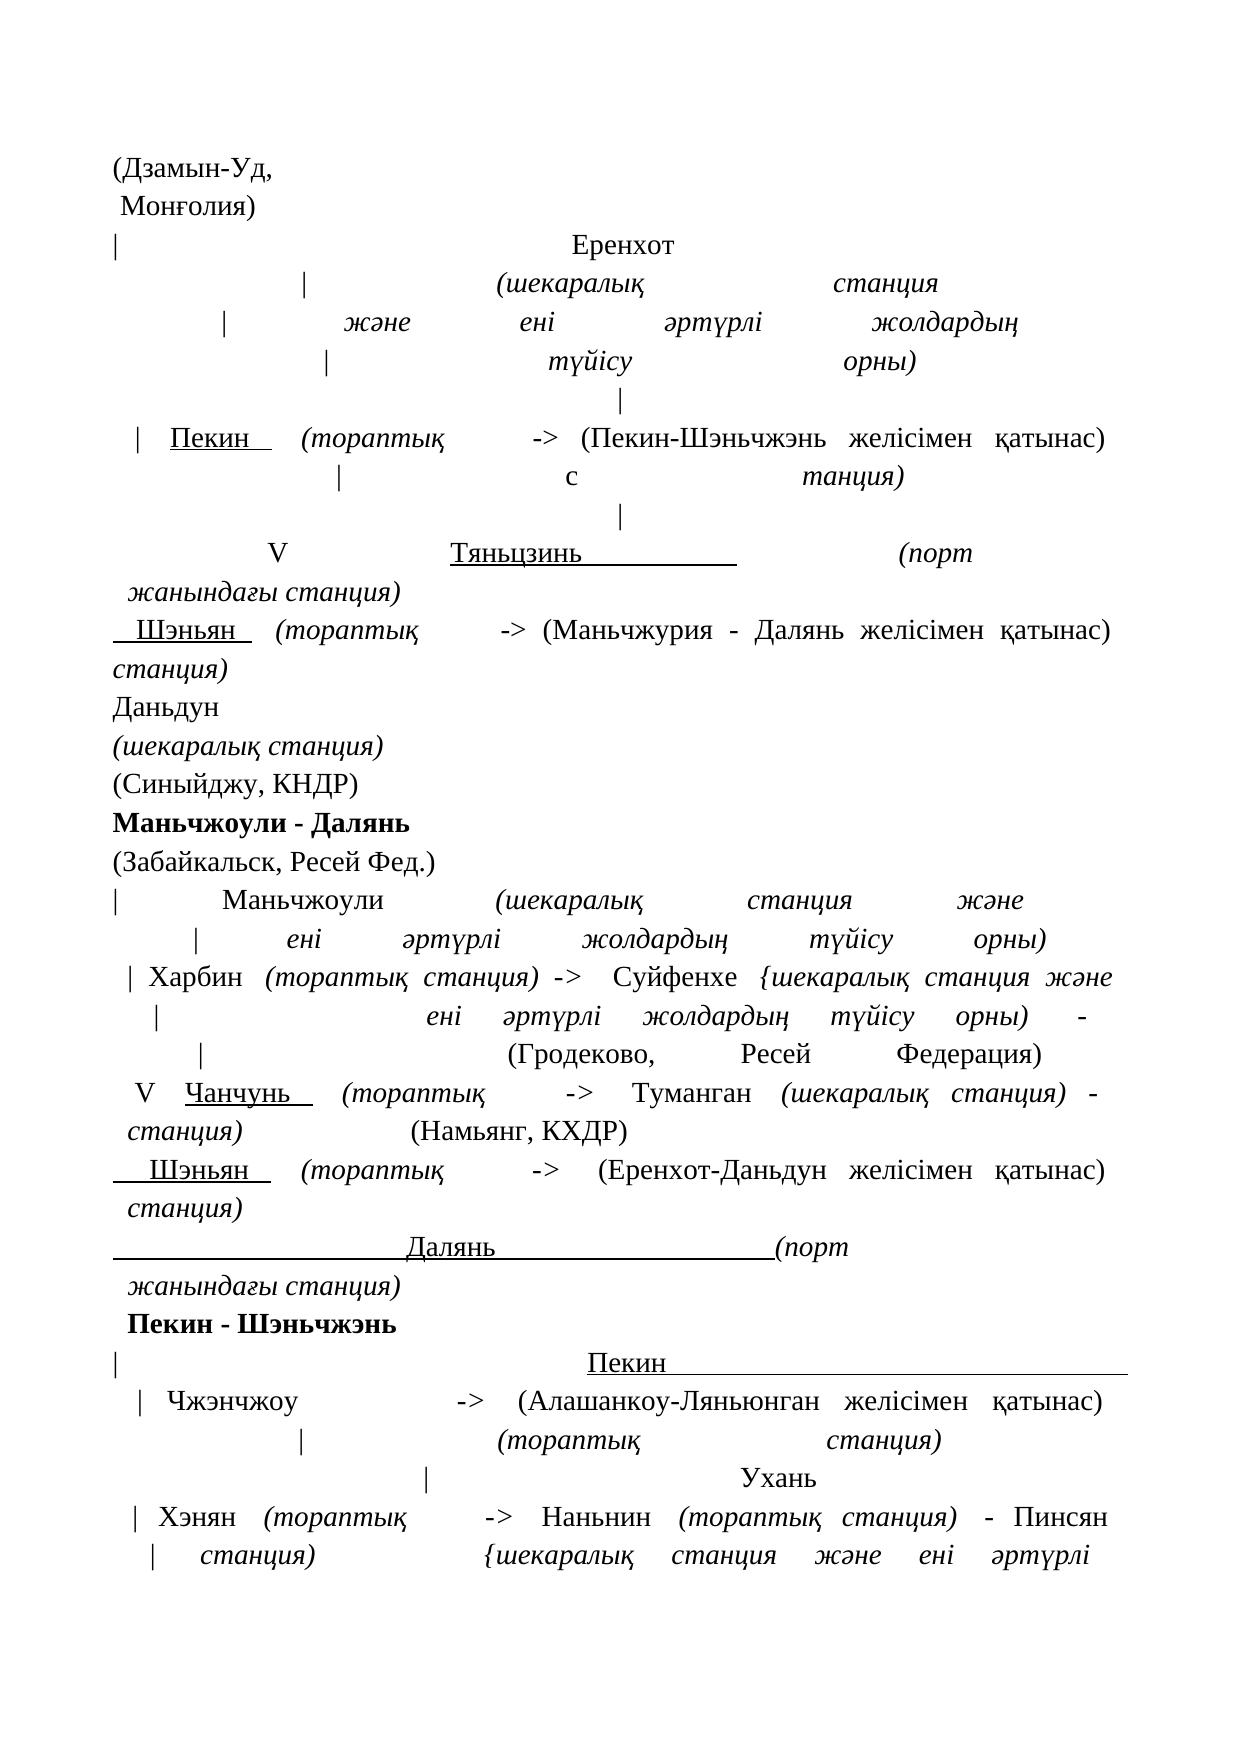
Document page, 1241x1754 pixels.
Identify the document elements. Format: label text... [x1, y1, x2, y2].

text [112, 1345, 1128, 1571]
text (Забайкальск, Ресей Фед.) [112, 844, 1128, 877]
text Шэньян (тораптық -> (Маньчжурия - Далянь желісімен қатынас) станция) [112, 612, 1128, 684]
text Пекин - Шэньчжэнь [112, 1306, 1128, 1340]
text | Маньчжоули (шекаралық станция және | ені әртүрлі жолдардың түйісу орны) | Харбин (тораптық станция) -> Суйфенхе {шекаралық станция және | ені әртүрлі жолдардың түйісу орны) - | (Гродеково, Ресей Федерация) V Чанчунь (тораптық -> Туманган (шекаралық станция) - станция) (Намьянг, КХДР) [112, 882, 1128, 1147]
text Маньчжоули - Далянь [112, 805, 1128, 839]
text (Синыйджу, КНДР) [112, 767, 1128, 800]
text Даньдун (шекаралық станция) [112, 689, 1128, 762]
text (Дзамын-Уд, Монғолия) [112, 150, 1128, 222]
text Далянь (порт жанындағы станция) [112, 1229, 1128, 1301]
text Шэньян (тораптық -> (Еренхот-Даньдун желісімен қатынас) станция) [112, 1152, 1128, 1224]
text | Еренхот | (шекаралық станция | және ені әртүрлі жолдардың | түйісу орны) | | Пекин (тораптық -> (Пекин-Шэньчжэнь желісімен қатынас) | c танция) | V Тяньцзинь (порт жанындағы станция) [112, 227, 1128, 607]
